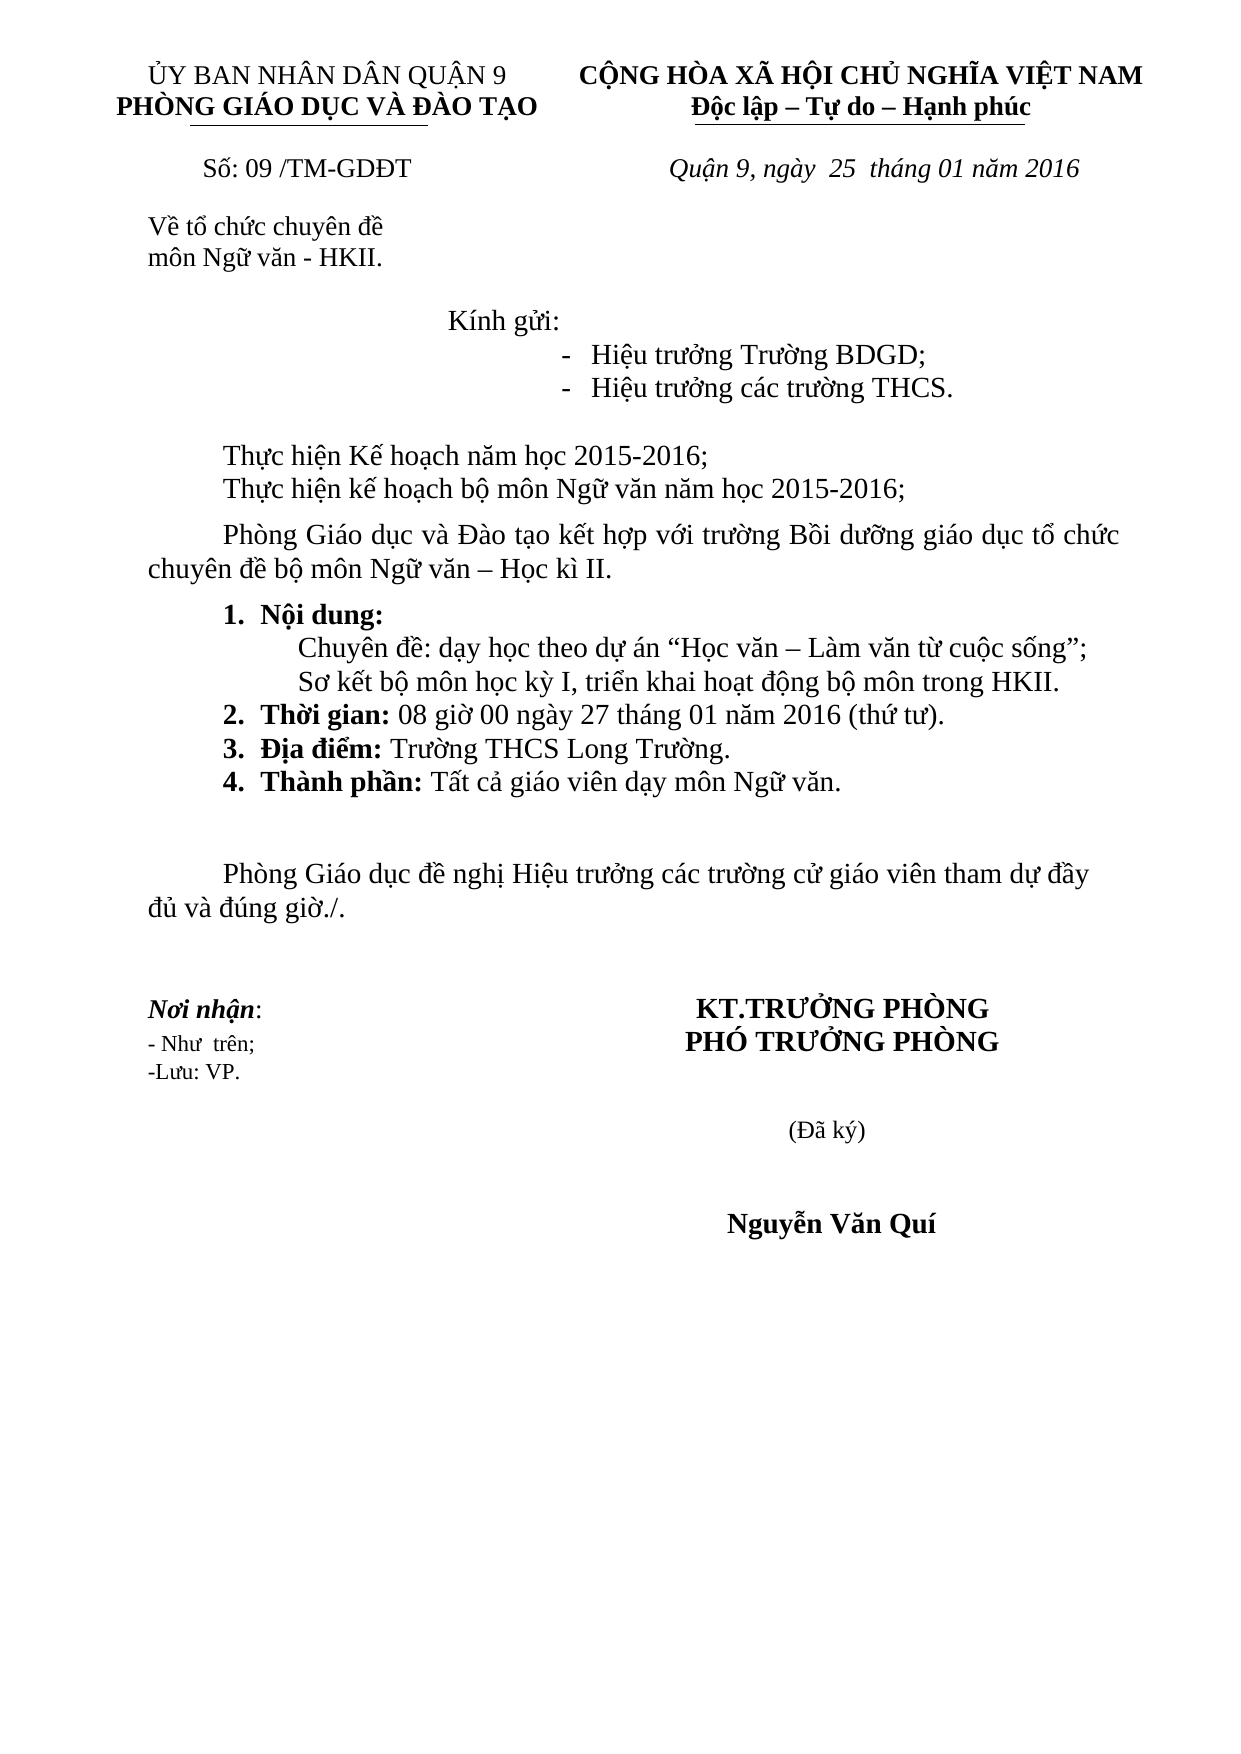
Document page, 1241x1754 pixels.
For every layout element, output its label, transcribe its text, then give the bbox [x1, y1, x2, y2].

list Địa điểm: Trường THCS Long Trường. [223, 731, 1122, 764]
text Thực hiện Kế hoạch năm học 2015-2016; [148, 438, 1122, 471]
list Nội dung: [223, 597, 1122, 630]
text Về tổ chức chuyên đề [148, 210, 1122, 241]
list Hiệu trưởng Trường BDGD; [561, 337, 1122, 371]
table_header ỦY BAN NHÂN DÂN QUẬN 9 PHÒNG GIÁO DỤC VÀ ĐÀO TẠO Số: 09 /TM-GDĐT [103, 59, 551, 184]
text môn Ngữ văn - HKII. [148, 241, 1122, 272]
text Nơi nhận: KT.TRƯỞNG PHÒNG [148, 991, 1122, 1024]
list Sơ kết bộ môn học kỳ I, triển khai hoạt động bộ môn trong HKII. [260, 664, 1122, 697]
list Thành phần: Tất cả giáo viên dạy môn Ngữ văn. [223, 764, 1122, 798]
text Phòng Giáo dục và Đào tạo kết hợp với trường Bồi dưỡng giáo dục tổ chức chuyên đề bộ môn Ngữ văn – Học kì II. [148, 517, 1122, 584]
text (Đã ký) [148, 1115, 1122, 1144]
text Nguyễn Văn Quí [598, 1206, 1122, 1240]
list Hiệu trưởng các trường THCS. [561, 371, 1122, 404]
list Thời gian: 08 giờ 00 ngày 27 tháng 01 năm 2016 (thứ tư). [223, 697, 1122, 731]
text - Như trên; PHÓ TRƯỞNG PHÒNG [148, 1024, 1122, 1058]
text Phòng Giáo dục đề nghị Hiệu trưởng các trường cử giáo viên tham dự đầy đủ và đúng giờ./. [148, 857, 1122, 924]
list Chuyên đề: dạy học theo dự án “Học văn – Làm văn từ cuộc sống”; [260, 630, 1122, 664]
table_header CỘNG HÒA XÃ HỘI CHỦ NGHĨA VIỆT NAM Độc lập – Tự do – Hạnh phúc Quận 9, ngày 25 tháng 01 năm 2016 [551, 59, 1171, 184]
text Kính gửi: [373, 303, 1122, 337]
text -Lưu: VP. [148, 1058, 1122, 1084]
text Thực hiện kế hoạch bộ môn Ngữ văn năm học 2015-2016; [148, 471, 1122, 505]
